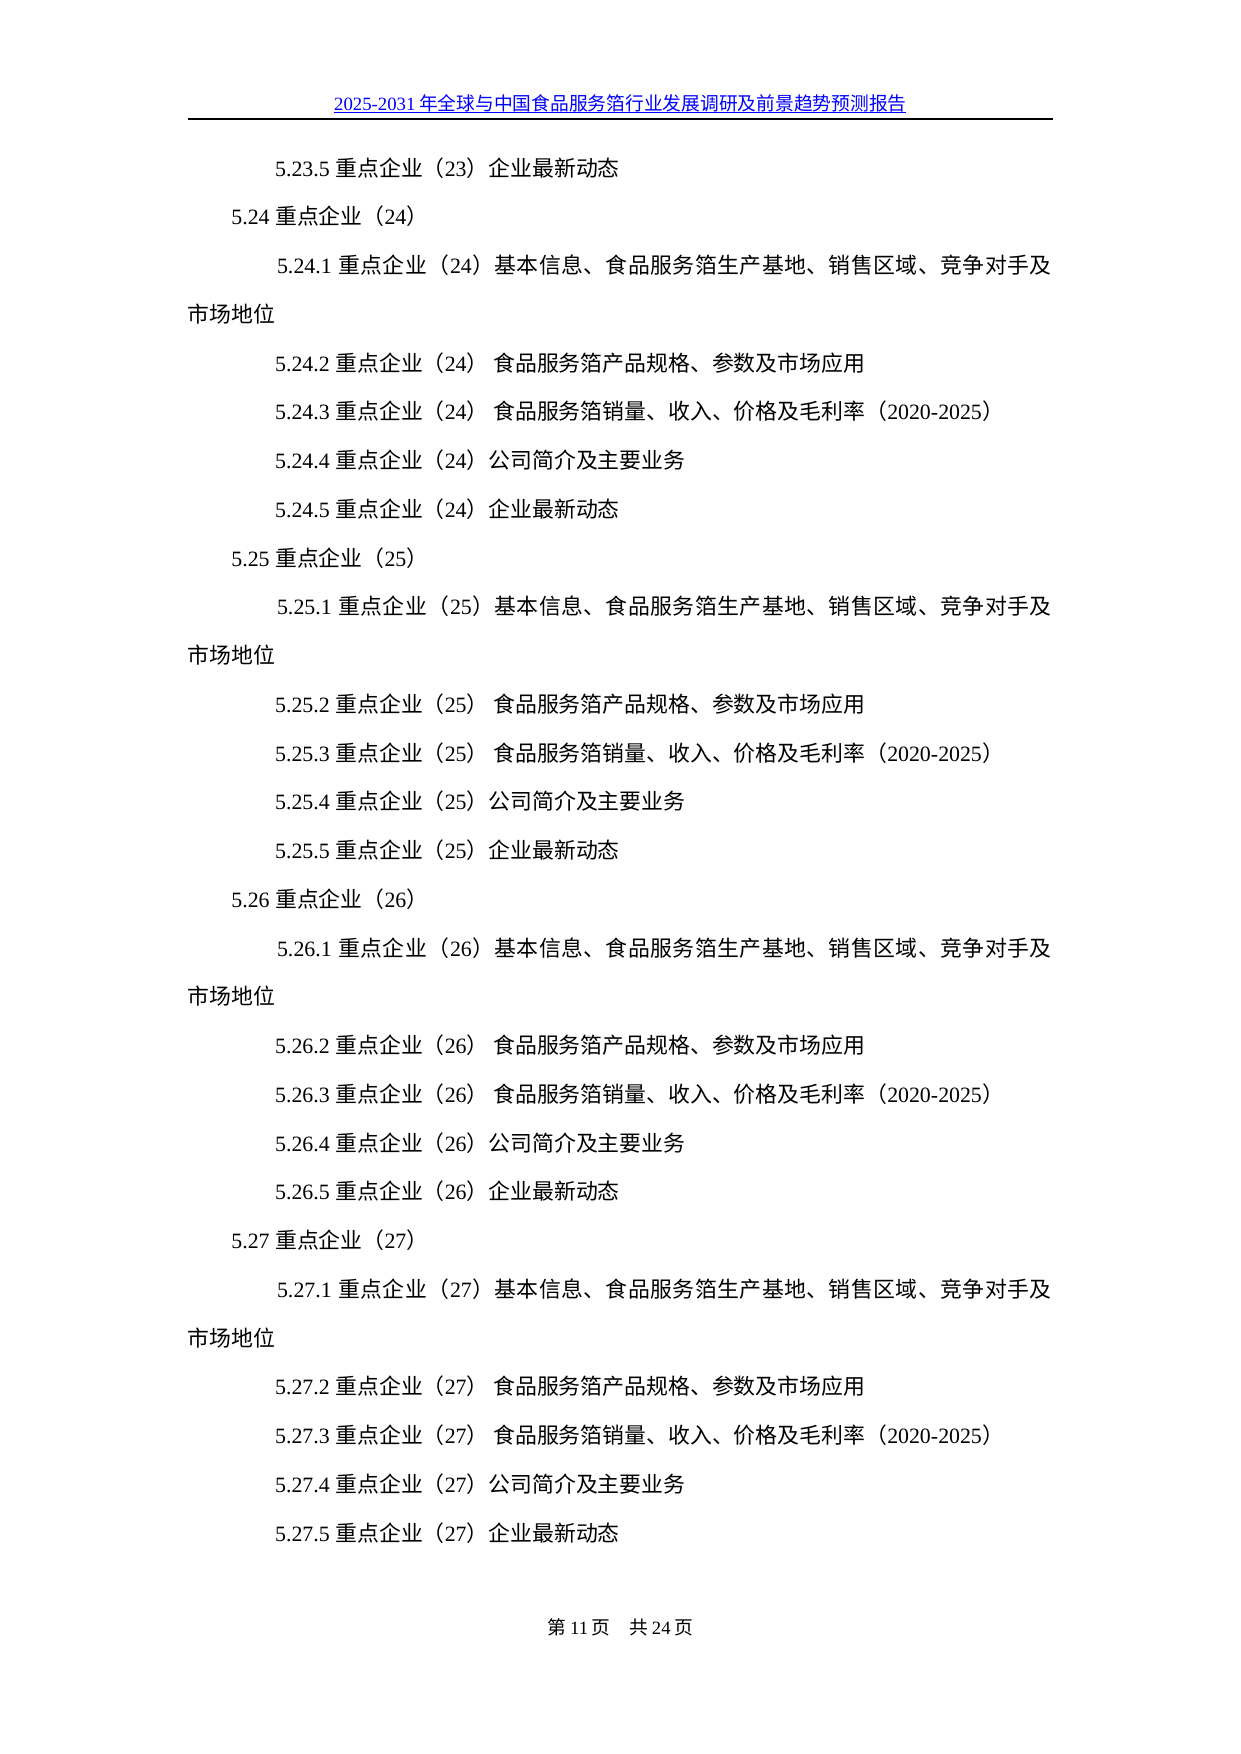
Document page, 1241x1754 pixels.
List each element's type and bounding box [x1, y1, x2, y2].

text [187, 150, 1053, 1548]
